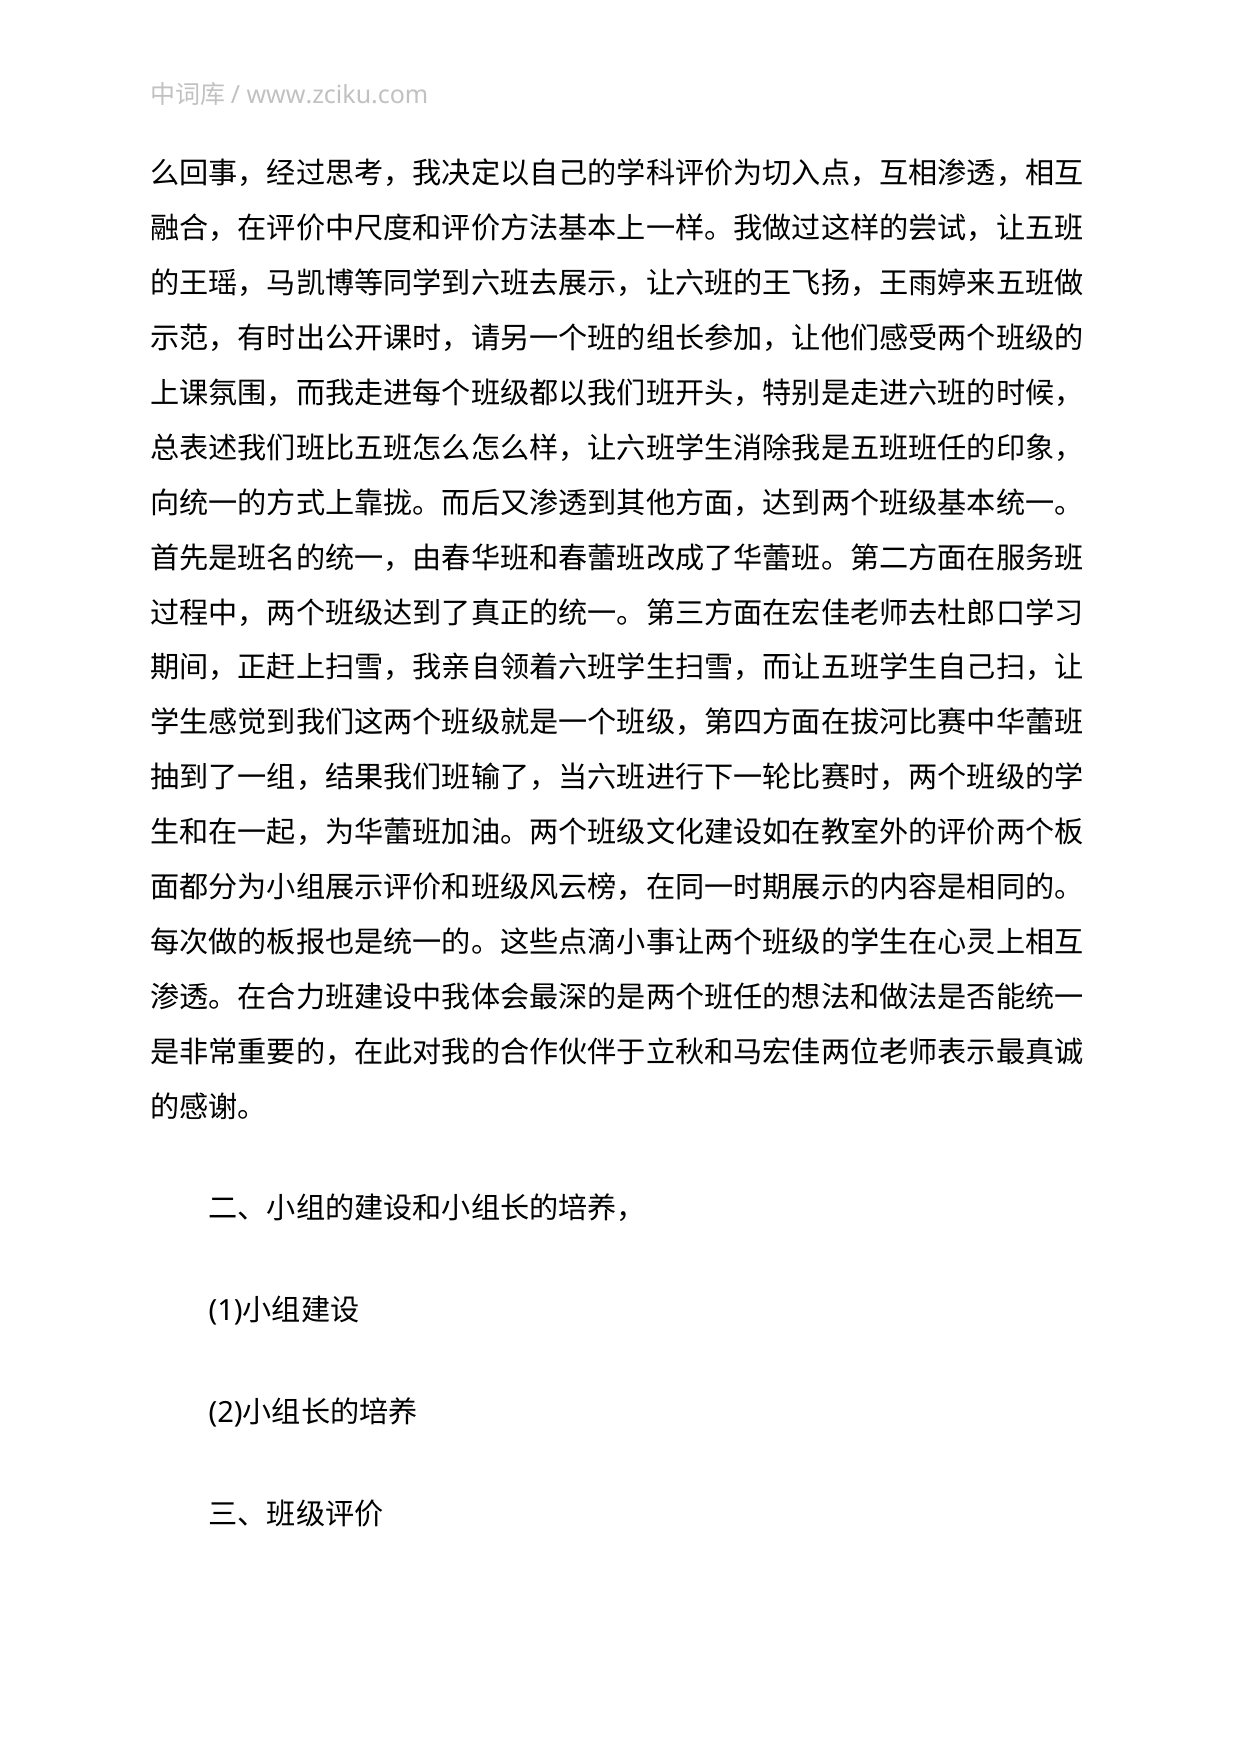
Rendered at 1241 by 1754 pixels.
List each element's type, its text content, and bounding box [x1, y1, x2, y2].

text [150, 150, 1090, 1126]
text (2)小组长的培养 [150, 1389, 1090, 1431]
text (1)小组建设 [150, 1287, 1090, 1329]
text 二、小组的建设和小组长的培养， [150, 1185, 1090, 1227]
text 三、班级评价 [150, 1491, 1090, 1533]
